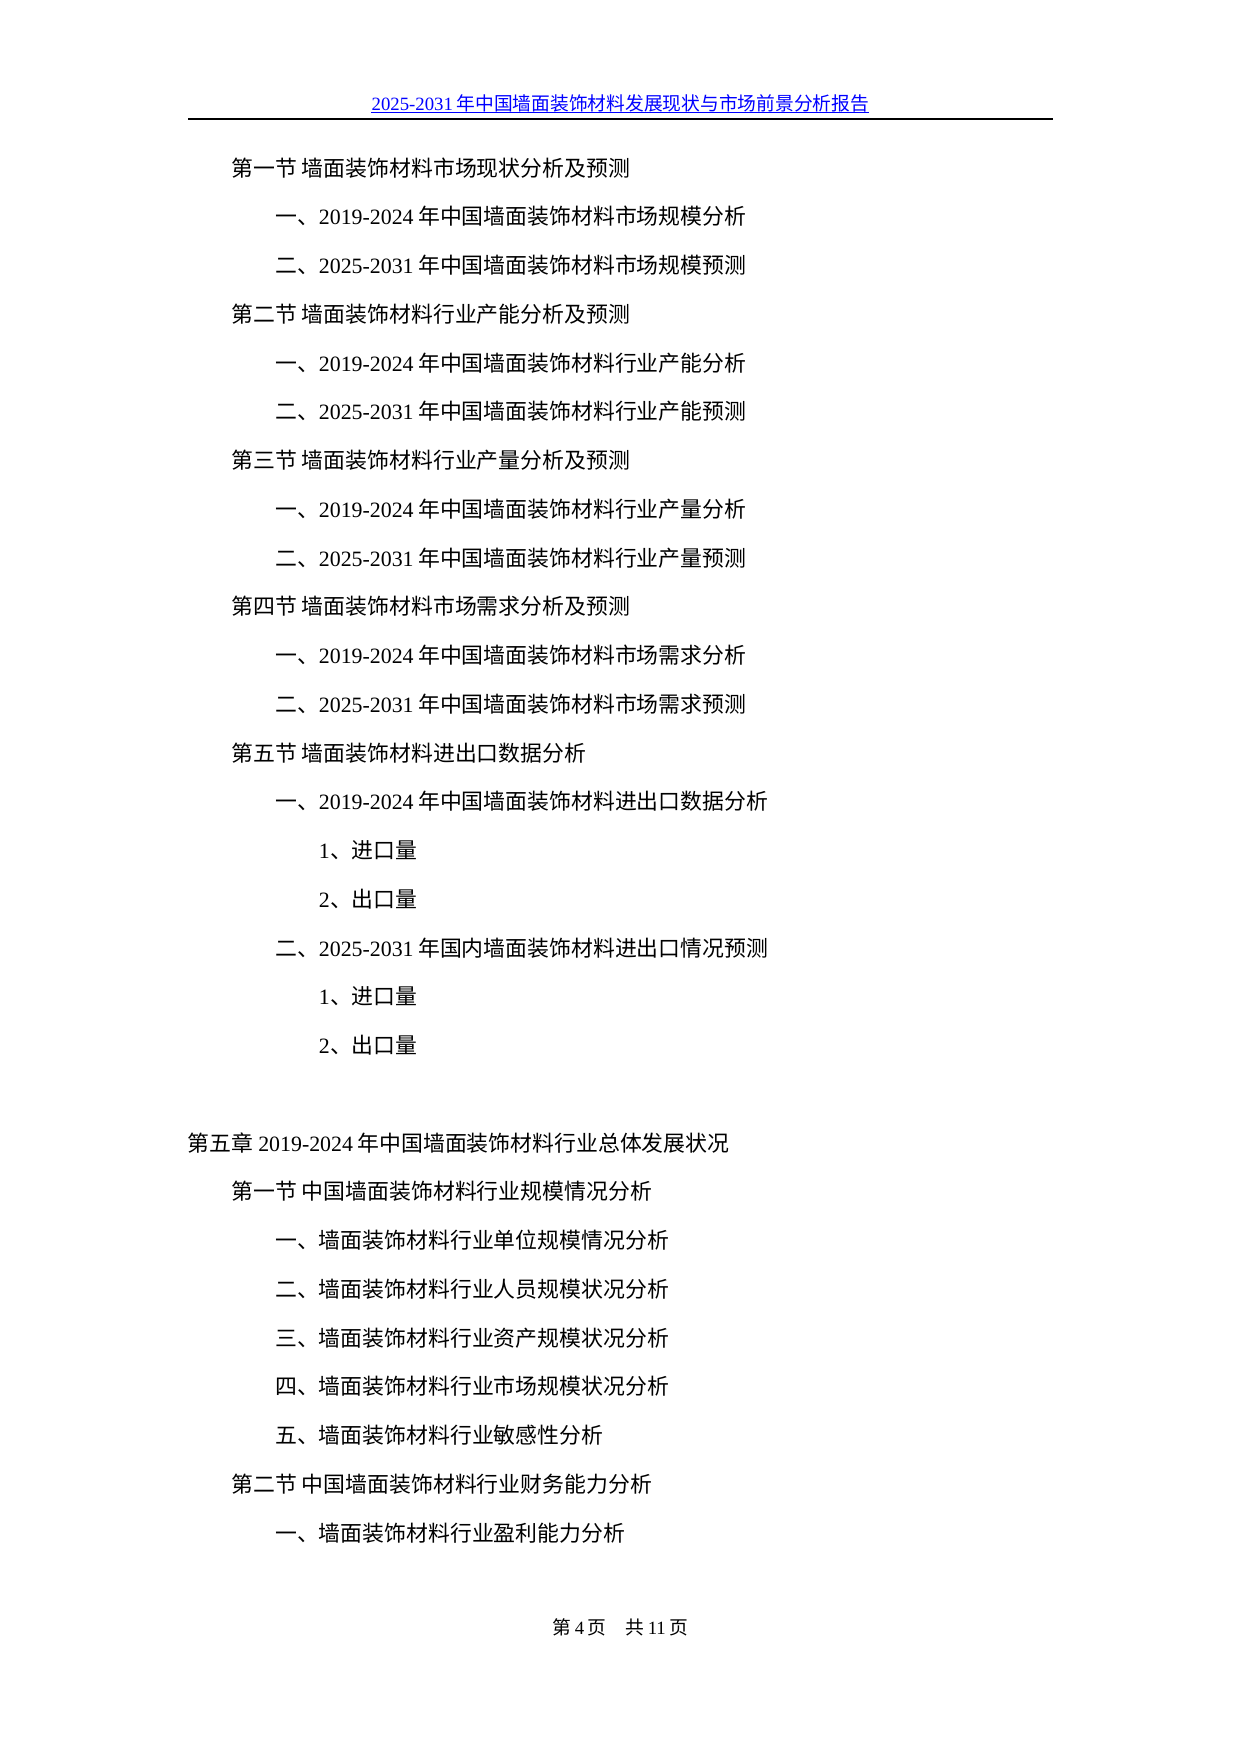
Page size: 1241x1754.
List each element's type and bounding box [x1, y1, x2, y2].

text [187, 150, 1053, 1548]
